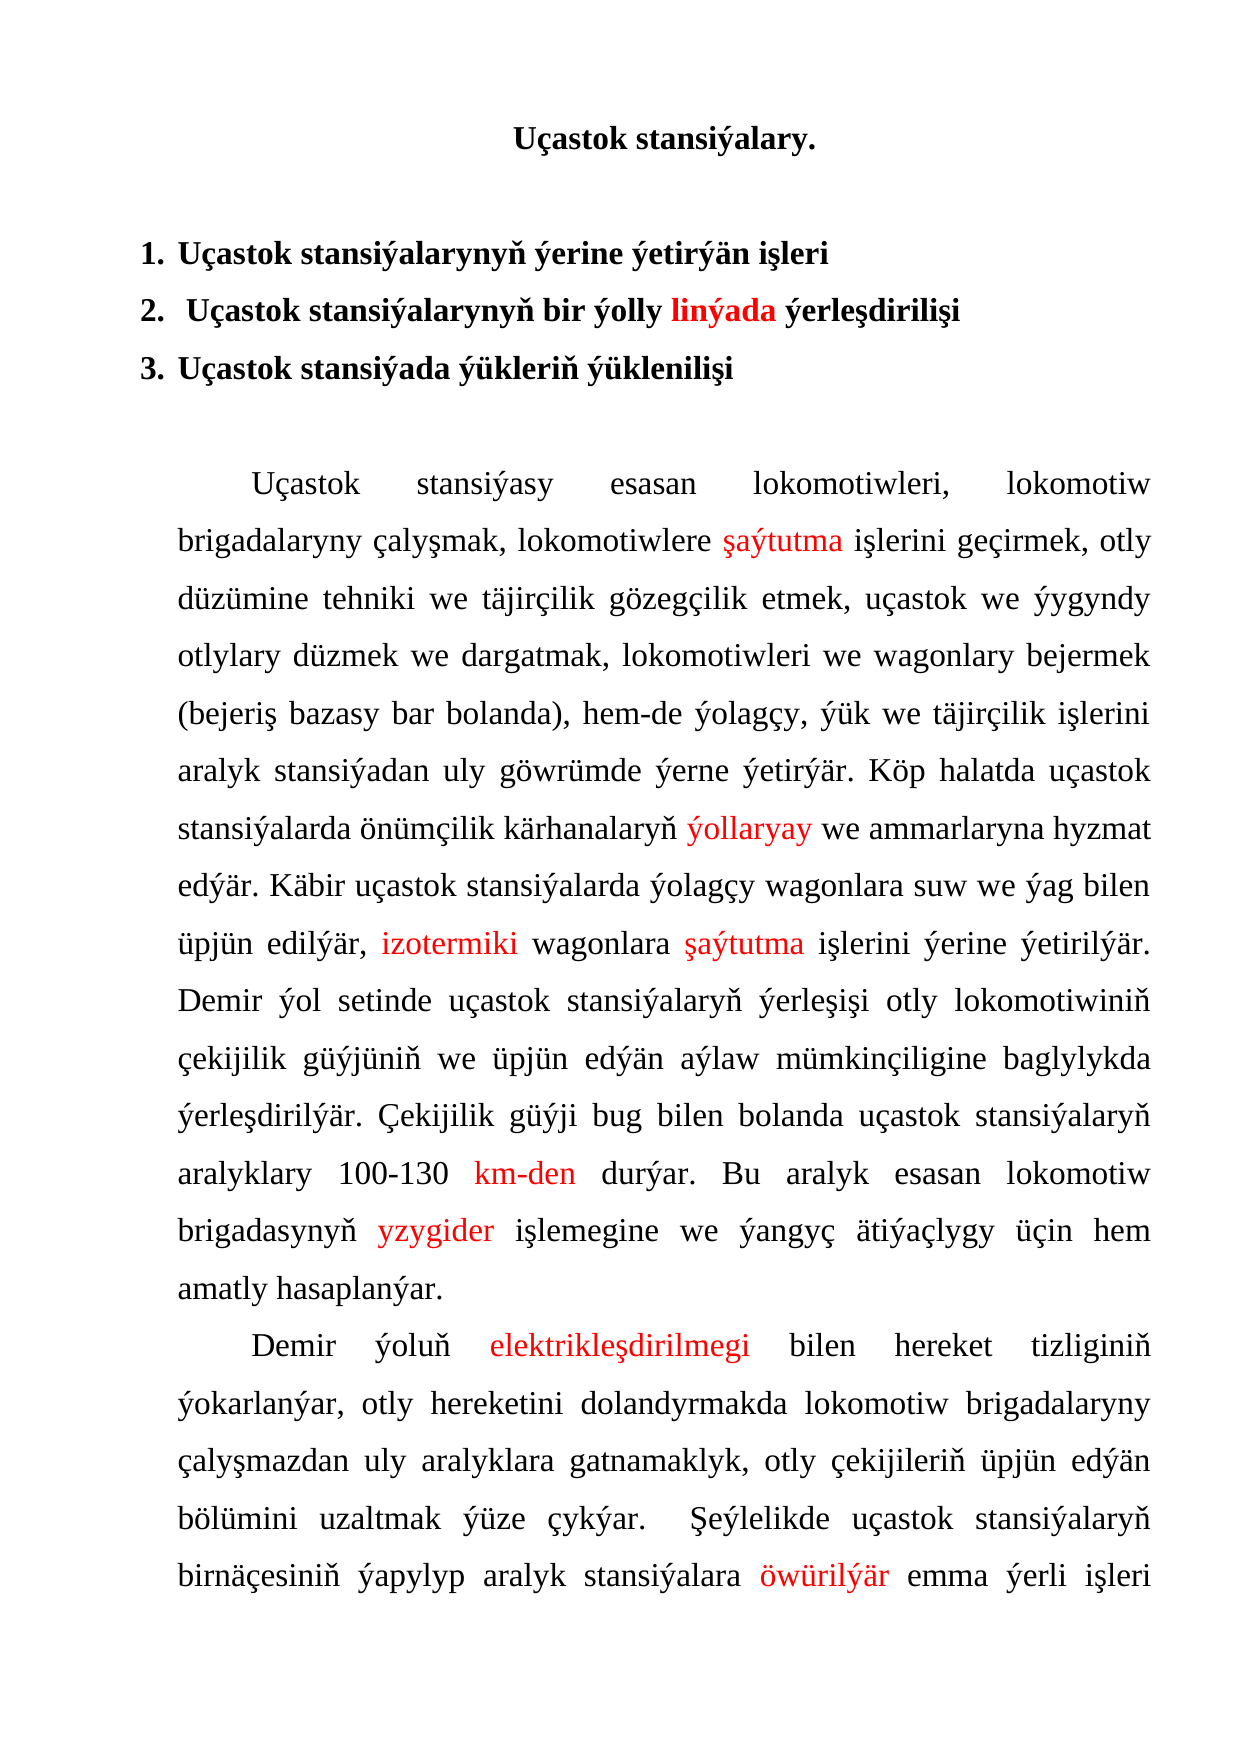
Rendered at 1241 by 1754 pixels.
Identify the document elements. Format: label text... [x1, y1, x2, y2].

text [177, 1326, 1152, 1594]
list Uçastok stansiýalarynyň ýerine ýetirýän işleri [140, 233, 1152, 271]
text Uçastok stansiýalary. [177, 118, 1152, 156]
list Uçastok stansiýalarynyň bir ýolly linýada ýerleşdirilişi [140, 291, 1152, 329]
text Uçastok stansiýasy esasan lokomotiwleri, lokomotiw brigadalaryny çalyşmak, lokomotiwlere şaýtutma işlerini geçirmek, otly düzümine tehniki we täjirçilik gözegçilik etmek, uçastok we ýygyndy otlylary düzmek we dargatmak, lokomotiwleri we wagonlary bejermek (bejeriş bazasy bar bolanda), hem-de ýolagçy, ýük we täjirçilik işlerini aralyk stansiýadan uly göwrümde ýerne ýetirýär. Köp halatda uçastok stansiýalarda önümçilik kärhanalaryň ýollaryay we ammarlaryna hyzmat edýär. Käbir uçastok stansiýalarda ýolagçy wagonlara suw we ýag bilen üpjün edilýär, izotermiki wagonlara şaýtutma işlerini ýerine ýetirilýär. Demir ýol setinde uçastok stansiýalaryň ýerleşişi otly lokomotiwiniň çekijilik güýjüniň we üpjün edýän aýlaw mümkinçiligine baglylykda ýerleşdirilýär. Çekijilik güýji bug bilen bolanda uçastok stansiýalaryň aralyklary 100-130 km-den durýar. Bu aralyk esasan lokomotiw brigadasynyň yzygider işlemegine we ýangyç ätiýaçlygy üçin hem amatly hasaplanýar. [177, 463, 1152, 1306]
list Uçastok stansiýada ýükleriň ýüklenilişi [140, 348, 1152, 386]
